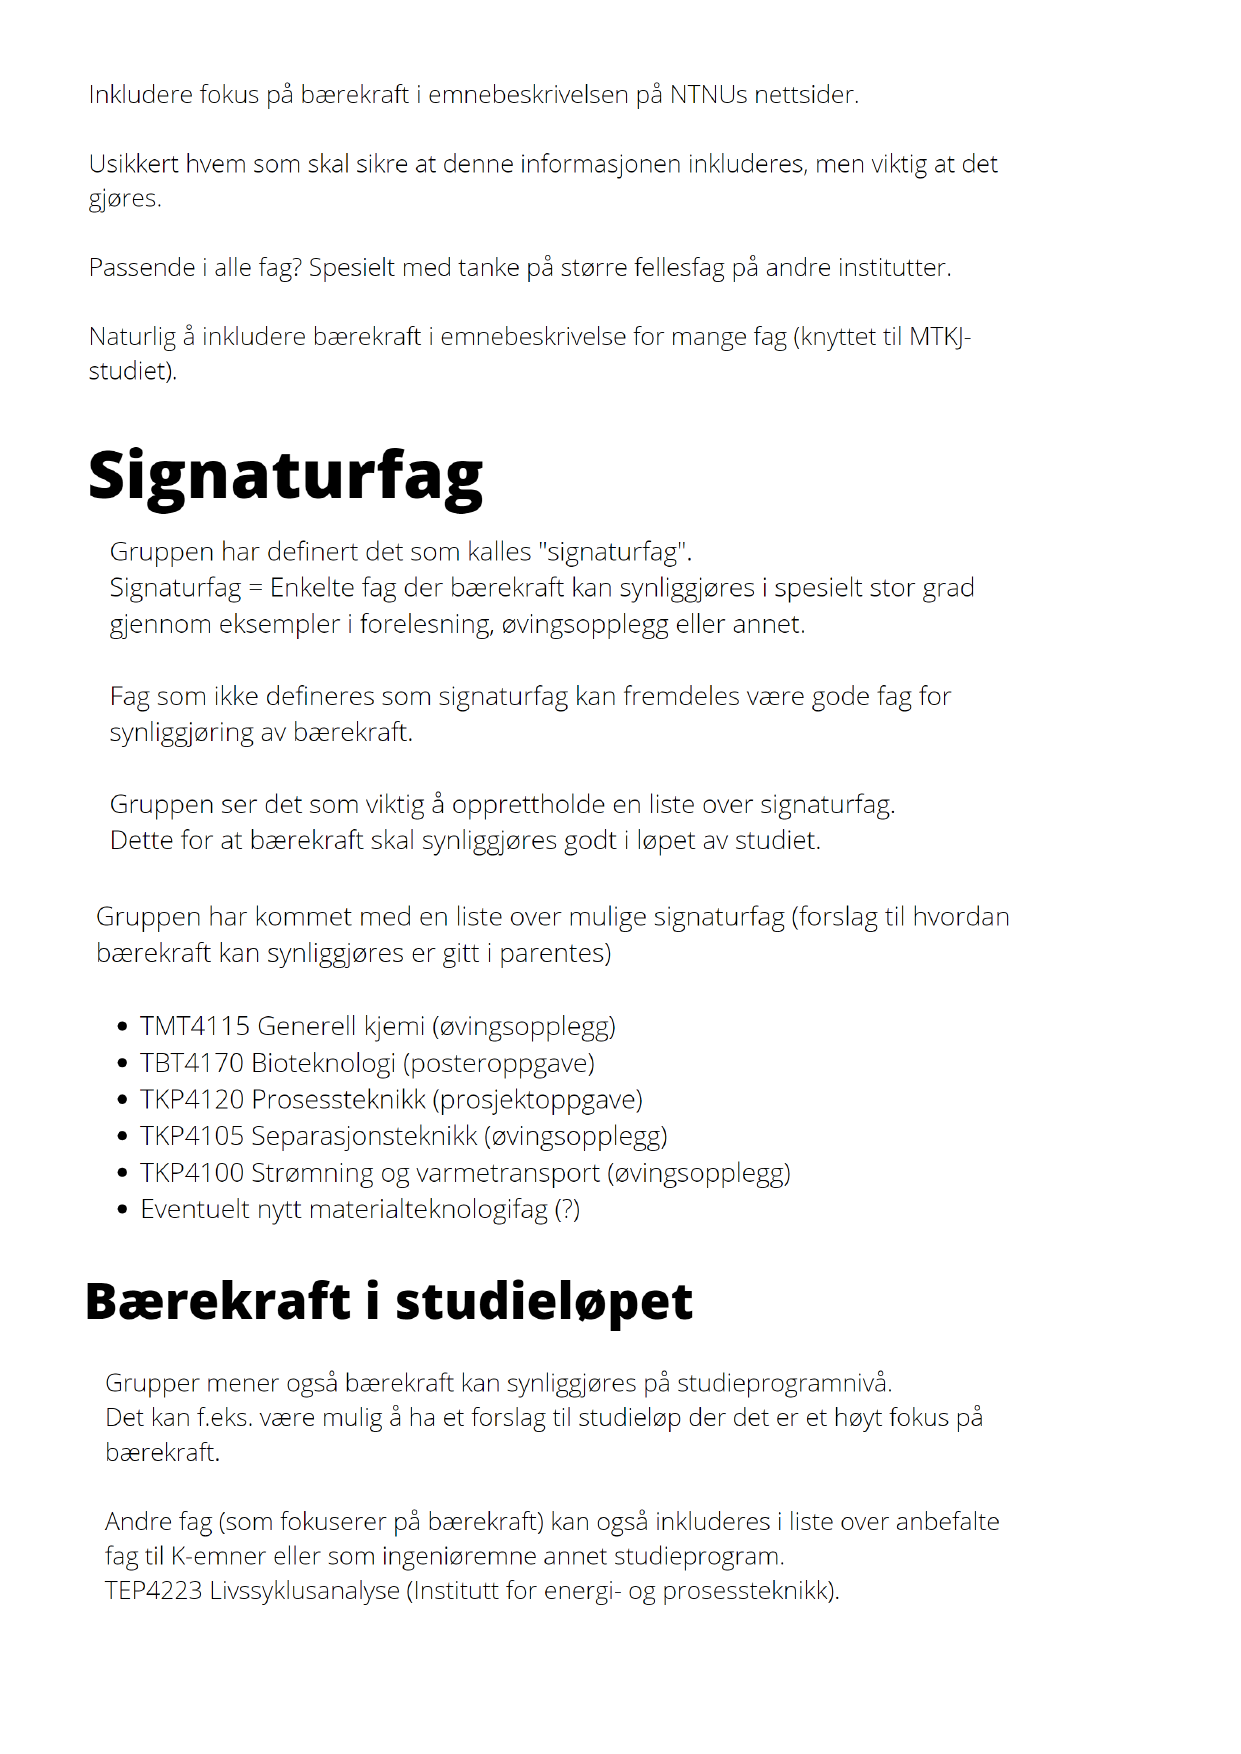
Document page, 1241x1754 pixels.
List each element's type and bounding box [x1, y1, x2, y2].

picture [75, 897, 1016, 1260]
picture [75, 439, 1016, 879]
picture [75, 1278, 1016, 1636]
picture [75, 75, 1016, 421]
